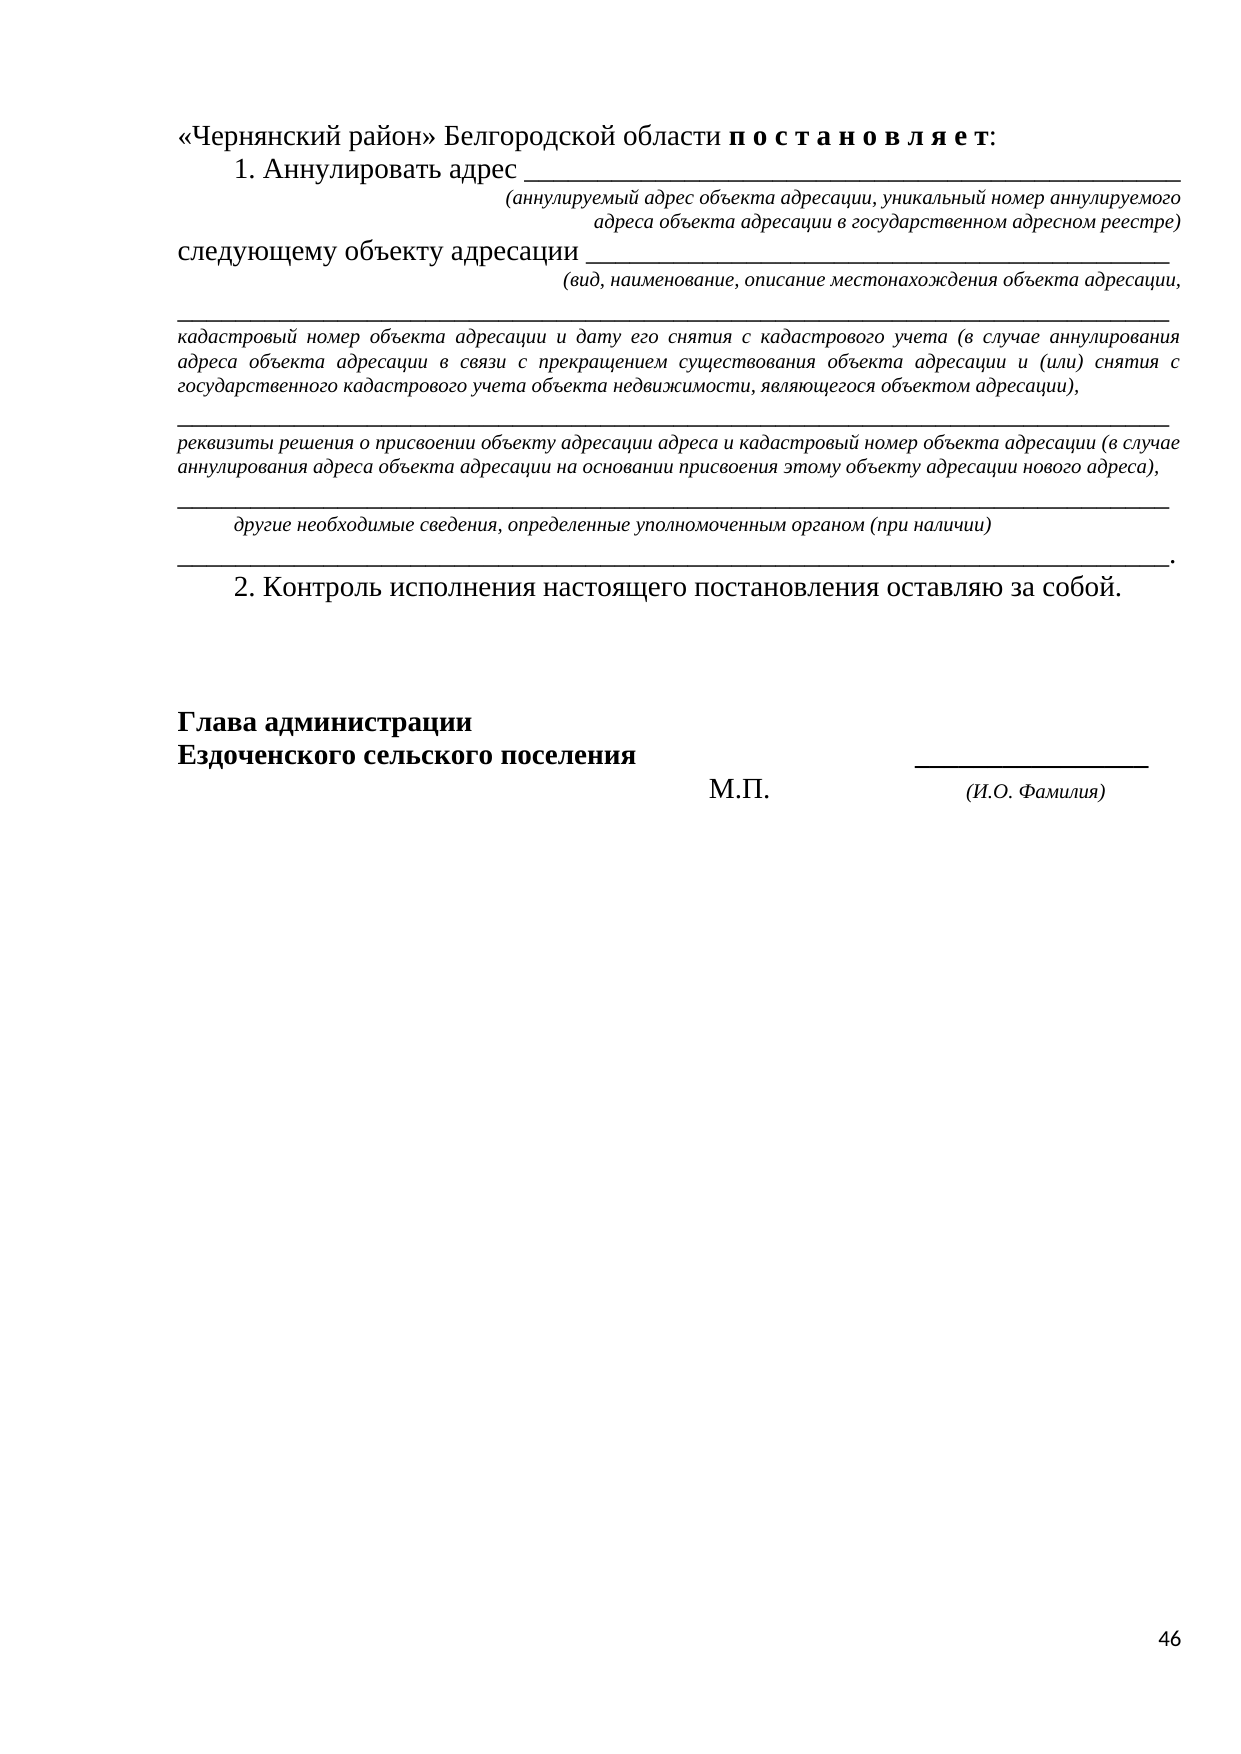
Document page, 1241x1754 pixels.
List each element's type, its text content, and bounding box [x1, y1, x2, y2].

text (вид, наименование, описание местонахождения объекта адресации, [177, 267, 1181, 291]
text Глава администрации [177, 704, 1181, 737]
text следующему объекту адресации ________________________________________ [177, 233, 1181, 267]
text ____________________________________________________________________. [177, 536, 1181, 569]
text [177, 118, 1181, 152]
text Ездоченского сельского поселения ________________ [177, 737, 1181, 771]
text ____________________________________________________________________ [177, 291, 1181, 324]
text (аннулируемый адрес объекта адресации, уникальный номер аннулируемого [177, 185, 1181, 209]
text адреса объекта адресации в государственном адресном реестре) [177, 209, 1181, 233]
text ____________________________________________________________________ [177, 397, 1181, 430]
text 2. Контроль исполнения настоящего постановления оставляю за собой. [177, 569, 1181, 603]
text реквизиты решения о присвоении объекту адресации адреса и кадастровый номер объекта адресации (в случае аннулирования адреса объекта адресации на основании присвоения этому объекту адресации нового адреса), [177, 430, 1181, 478]
text М.П. (И.О. Фамилия) [709, 771, 1181, 804]
text другие необходимые сведения, определенные уполномоченным органом (при наличии) [177, 512, 1181, 536]
text ____________________________________________________________________ [177, 478, 1181, 512]
text 1. Аннулировать адрес _____________________________________________ [177, 152, 1181, 185]
text кадастровый номер объекта адресации и дату его снятия с кадастрового учета (в случае аннулирования адреса объекта адресации в связи с прекращением существования объекта адресации и (или) снятия с государственного кадастрового учета объекта недвижимости, являющегося объектом адресации), [177, 324, 1181, 397]
